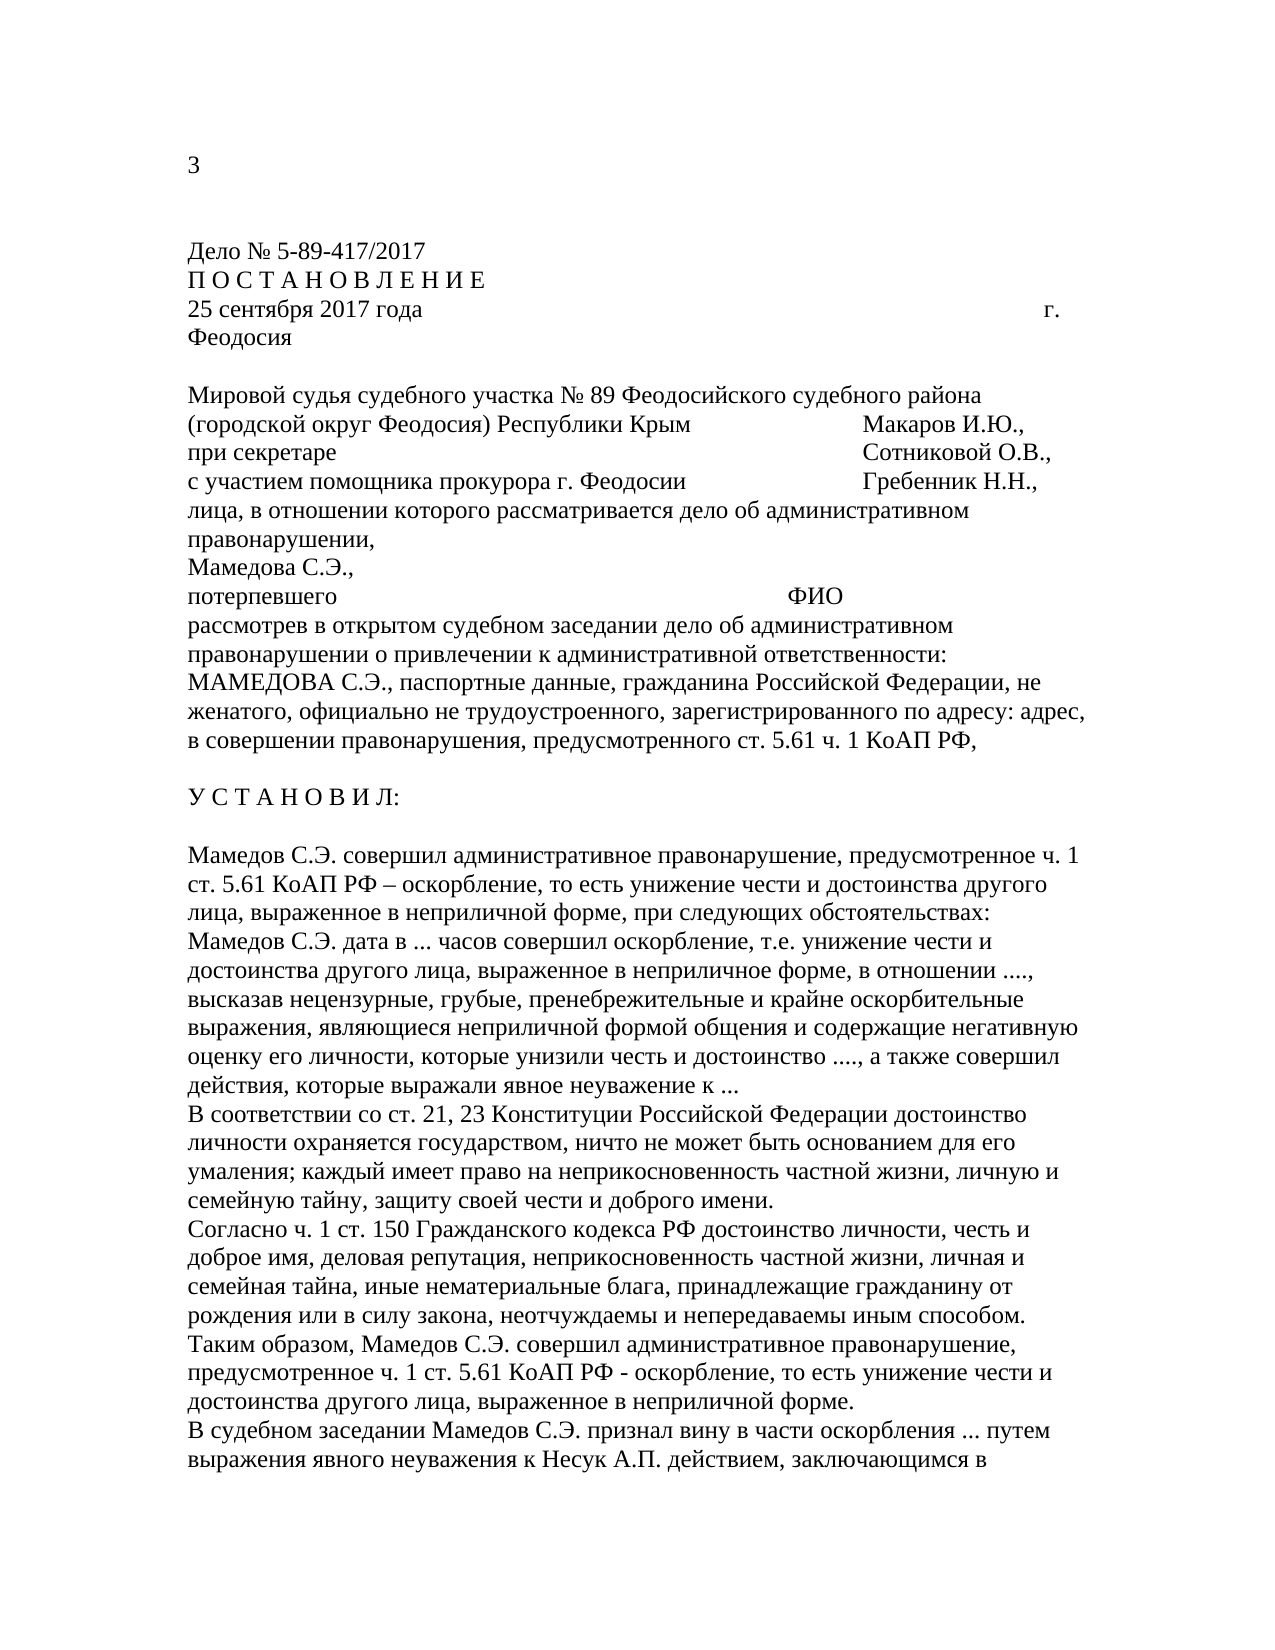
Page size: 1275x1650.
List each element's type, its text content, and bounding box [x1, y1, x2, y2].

text рассмотрев в открытом судебном заседании дело об административном правонарушении о привлечении к административной ответственности: [187, 610, 1087, 667]
text потерпевшего ФИО [187, 581, 1087, 610]
text Мировой судья судебного участка № 89 Феодосийского судебного района (городской округ Феодосия) Республики Крым Макаров И.Ю., [187, 380, 1087, 437]
text Согласно ч. 1 ст. 150 Гражданского кодекса РФ достоинство личности, честь и доброе имя, деловая репутация, неприкосновенность частной жизни, личная и семейная тайна, иные нематериальные блага, принадлежащие гражданину от рождения или в силу закона, неотчуждаемы и непередаваемы иным способом. [187, 1214, 1087, 1329]
text Таким образом, Мамедов С.Э. совершил административное правонарушение, предусмотренное ч. 1 ст. 5.61 КоАП РФ - оскорбление, то есть унижение чести и достоинства другого лица, выраженное в неприличной форме. [187, 1329, 1087, 1415]
text лица, в отношении которого рассматривается дело об административном правонарушении, [187, 495, 1087, 552]
text МАМЕДОВА С.Э., паспортные данные, гражданина Российской Федерации, не женатого, официально не трудоустроенного, зарегистрированного по адресу: адрес, [187, 667, 1087, 725]
text П О С Т А Н О В Л Е Н И Е [187, 265, 1087, 294]
text 3 [187, 150, 1087, 179]
text Дело № 5-89-417/2017 [187, 236, 1087, 265]
text с участием помощника прокурора г. Феодосии Гребенник Н.Н., [187, 466, 1087, 495]
text В соответствии со ст. 21, 23 Конституции Российской Федерации достоинство личности охраняется государством, ничто не может быть основанием для его умаления; каждый имеет право на неприкосновенность частной жизни, личную и семейную тайну, защиту своей чести и доброго имени. [187, 1099, 1087, 1214]
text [187, 1415, 1087, 1472]
text Мамедова С.Э., [187, 552, 1087, 581]
text при секретаре Сотниковой О.В., [187, 437, 1087, 466]
text 25 сентября 2017 года г. Феодосия [187, 294, 1087, 351]
text Мамедов С.Э. дата в ... часов совершил оскорбление, т.е. унижение чести и достоинства другого лица, выраженное в неприличное форме, в отношении ...., высказав нецензурные, грубые, пренебрежительные и крайне оскорбительные выражения, являющиеся неприличной формой общения и содержащие негативную оценку его личности, которые унизили честь и достоинство ...., а также совершил действия, которые выражали явное неуважение к ... [187, 926, 1087, 1099]
text Мамедов С.Э. совершил административное правонарушение, предусмотренное ч. 1 ст. 5.61 КоАП РФ – оскорбление, то есть унижение чести и достоинства другого лица, выраженное в неприличной форме, при следующих обстоятельствах: [187, 840, 1087, 926]
text У С Т А Н О В И Л: [187, 782, 1087, 811]
text в совершении правонарушения, предусмотренного ст. 5.61 ч. 1 КоАП РФ, [187, 725, 1087, 754]
